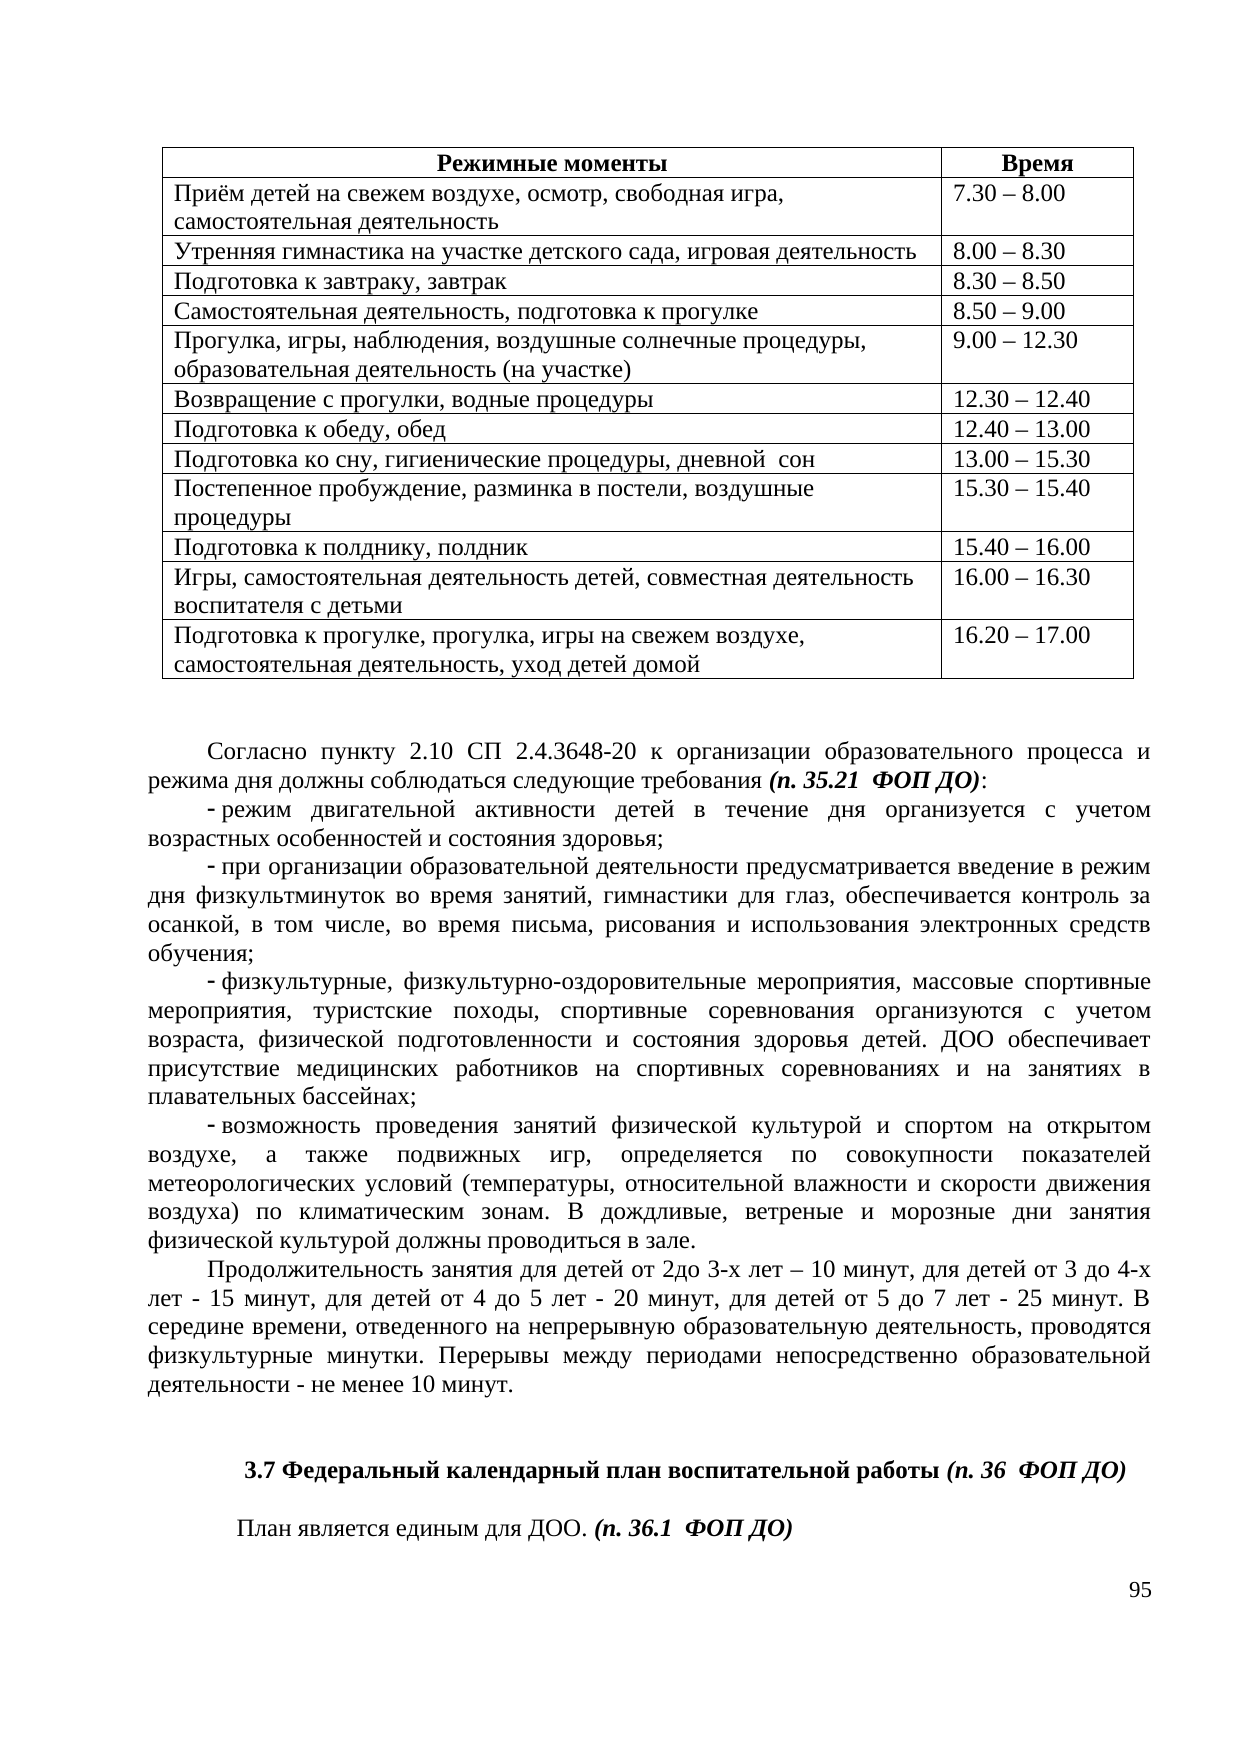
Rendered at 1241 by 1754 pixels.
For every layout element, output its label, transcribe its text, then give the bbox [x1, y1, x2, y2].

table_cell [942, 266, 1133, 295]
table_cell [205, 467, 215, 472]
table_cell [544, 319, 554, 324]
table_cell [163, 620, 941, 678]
list при организации образовательной деятельности предусматривается введение в режим дня физкультминуток во время занятий, гимнастики для глаз, обеспечивается контроль за осанкой, в том числе, во время письма, рисования и использования электронных средств обучения; [148, 851, 1152, 966]
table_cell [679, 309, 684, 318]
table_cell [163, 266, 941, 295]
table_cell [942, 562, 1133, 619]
text Согласно пункту 2.10 СП 2.4.3648-20 к организации образовательного процесса и режима дня должны соблюдаться следующие требования (п. 35.21 ФОП ДО): [148, 736, 1152, 794]
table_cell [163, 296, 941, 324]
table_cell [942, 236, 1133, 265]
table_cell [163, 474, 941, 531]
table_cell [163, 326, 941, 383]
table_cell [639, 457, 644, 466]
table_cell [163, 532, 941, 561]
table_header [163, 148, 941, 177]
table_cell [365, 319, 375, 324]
title 3.7 Федеральный календарный план воспитательной работы (п. 36 ФОП ДО) [222, 1455, 1152, 1484]
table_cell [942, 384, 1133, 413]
text План является единым для ДОО. (п. 36.1 ФОП ДО) [148, 1513, 1152, 1541]
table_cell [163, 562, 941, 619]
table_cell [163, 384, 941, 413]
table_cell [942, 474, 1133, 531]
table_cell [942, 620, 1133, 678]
text Продолжительность занятия для детей от 2до 3-х лет – 10 минут, для детей от 3 до 4-х лет - 15 минут, для детей от 4 до 5 лет - 20 минут, для детей от 5 до 7 лет - 25 минут. В середине времени, отведенного на непрерывную образовательную деятельность, проводятся физкультурные минутки. Перерывы между периодами непосредственно образовательной деятельности - не менее 10 минут. [148, 1254, 1152, 1398]
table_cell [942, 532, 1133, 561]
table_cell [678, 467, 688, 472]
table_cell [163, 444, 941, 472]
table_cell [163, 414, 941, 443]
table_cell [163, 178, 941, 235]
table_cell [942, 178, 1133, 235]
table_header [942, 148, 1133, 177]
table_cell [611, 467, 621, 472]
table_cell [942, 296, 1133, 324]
list возможность проведения занятий физической культурой и спортом на открытом воздухе, а также подвижных игр, определяется по совокупности показателей метеорологических условий (температуры, относительной влажности и скорости движения воздуха) по климатическим зонам. В дождливые, ветреные и морозные дни занятия физической культурой должны проводиться в зале. [148, 1110, 1152, 1254]
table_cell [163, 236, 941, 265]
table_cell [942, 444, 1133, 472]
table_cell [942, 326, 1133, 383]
list режим двигательной активности детей в течение дня организуется с учетом возрастных особенностей и состояния здоровья; [148, 794, 1152, 851]
list физкультурные, физкультурно-оздоровительные мероприятия, массовые спортивные мероприятия, туристские походы, спортивные соревнования организуются с учетом возраста, физической подготовленности и состояния здоровья детей. ДОО обеспечивает присутствие медицинских работников на спортивных соревнованиях и на занятиях в плавательных бассейнах; [148, 966, 1152, 1110]
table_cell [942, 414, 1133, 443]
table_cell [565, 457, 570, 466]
